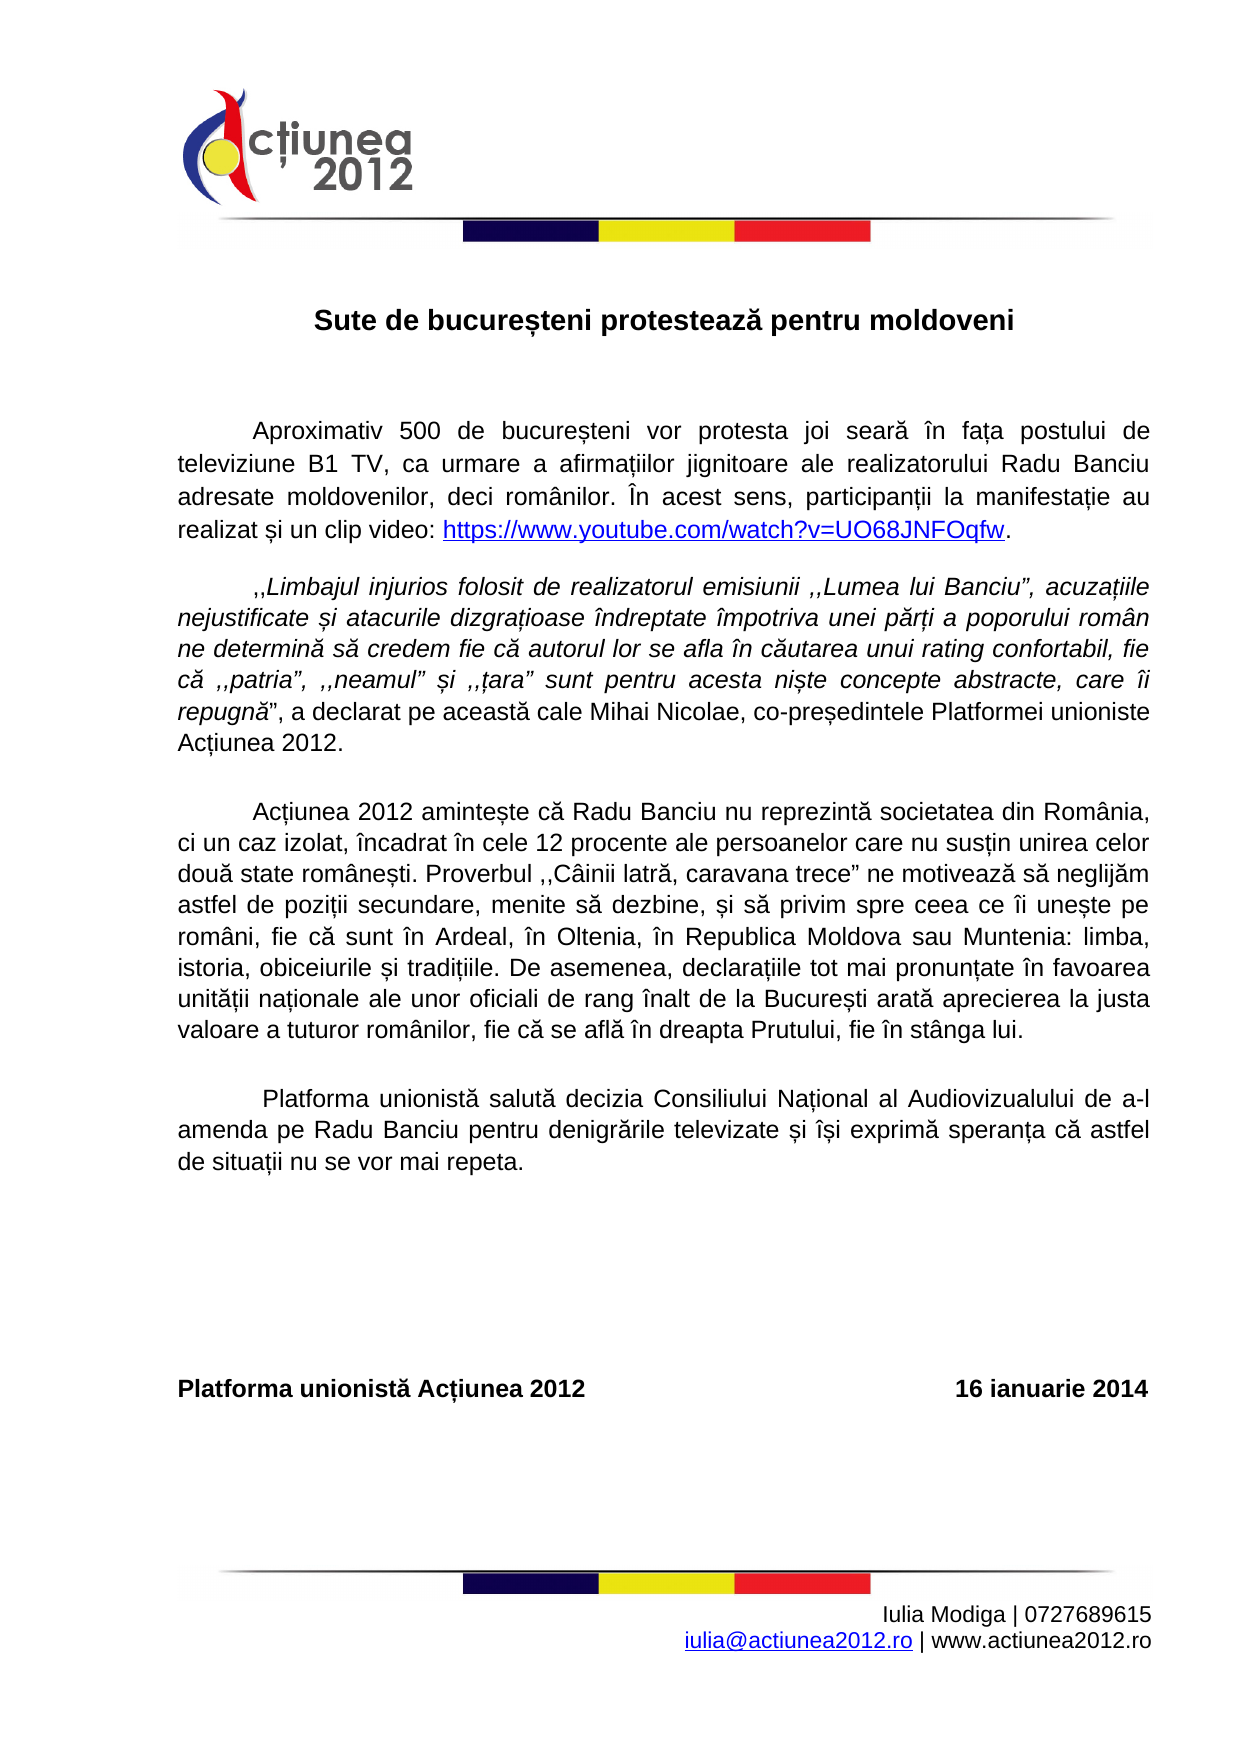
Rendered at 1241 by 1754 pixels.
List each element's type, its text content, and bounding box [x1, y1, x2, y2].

text Sute de bucureșteni protestează pentru moldoveni [177, 303, 1152, 336]
text ,,Limbajul injurios folosit de realizatorul emisiunii ,,Lumea lui Banciu”, acuzațiile nejustificate și atacurile dizgrațioase îndreptate împotriva unei părți a poporului român ne determină să credem fie că autorul lor se afla în căutarea unui rating confortabil, fie că ,,patria”, ,,neamul” și ,,țara” sunt pentru acesta niște concepte abstracte, care îi repugnă”, a declarat pe această cale Mihai Nicolae, co-președintele Platformei unioniste Acțiunea 2012. [177, 569, 1152, 603]
picture [177, 73, 1153, 249]
picture [177, 1565, 1153, 1601]
text Aproximativ 500 de bucureșteni vor protesta joi seară în fața postului de televiziune B1 TV, ca urmare a afirmațiilor jignitoare ale realizatorului Radu Banciu adresate moldovenilor, deci românilor. În acest sens, participanții la manifestație au realizat și un clip video: https://www.youtube.com/watch?v=UO68JNFOqfw. [177, 416, 1152, 544]
text ,,Limbajul injurios folosit de realizatorul emisiunii ,,Lumea lui Banciu”, acuzațiile nejustificate și atacurile dizgrațioase îndreptate împotriva unei părți a poporului român ne determină să credem fie că autorul lor se afla în căutarea unui rating confortabil, fie că ,,patria”, ,,neamul” și ,,țara” sunt pentru acesta niște concepte abstracte, care îi repugnă”, a declarat pe această cale Mihai Nicolae, co-președintele Platformei unioniste Acțiunea 2012. [177, 725, 1152, 756]
text Platforma unionistă salută decizia Consiliului Național al Audiovizualului de a-l amenda pe Radu Banciu pentru denigrările televizate și își exprimă speranța că astfel de situații nu se vor mai repeta. [177, 1144, 1152, 1175]
text Platforma unionistă Acțiunea 2012 16 ianuarie 2014 [177, 1374, 1152, 1403]
text Platforma unionistă salută decizia Consiliului Național al Audiovizualului de a-l amenda pe Radu Banciu pentru denigrările televizate și își exprimă speranța că astfel de situații nu se vor mai repeta. [177, 1081, 1152, 1115]
